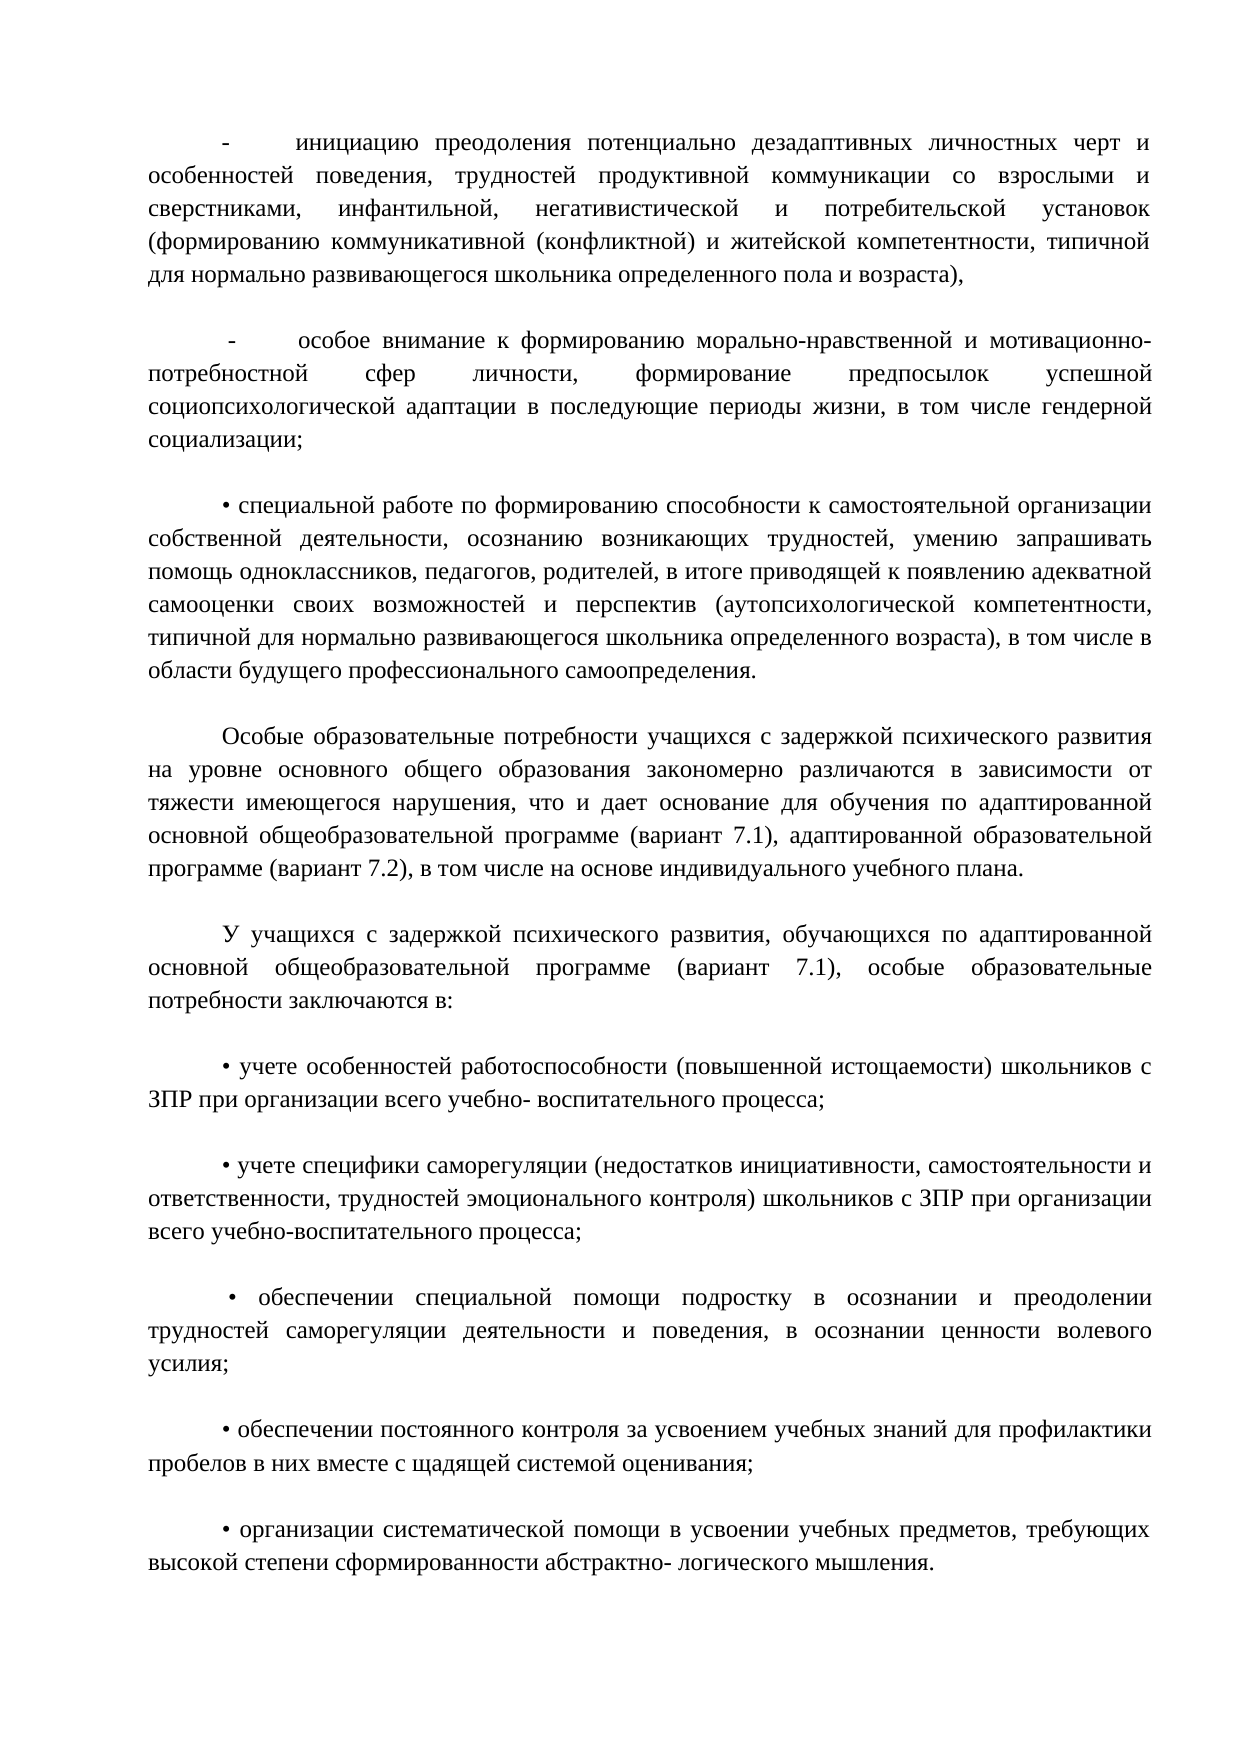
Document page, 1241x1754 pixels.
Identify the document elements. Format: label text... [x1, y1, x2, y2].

text У учащихся с задержкой психического развития, обучающихся по адаптированной основной общеобразовательной программе (вариант 7.1), особые образовательные потребности заключаются в: [148, 919, 1153, 1014]
text • учете специфики саморегуляции (недостатков инициативности, самостоятельности и ответственности, трудностей эмоционального контроля) школьников с ЗПР при организации всего учебно-воспитательного процесса; [148, 1150, 1153, 1245]
list особое внимание к формированию морально-нравственной и мотивационно-потребностной сфер личности, формирование предпосылок успешной социопсихологической адаптации в последующие периоды жизни, в том числе гендерной социализации; [148, 325, 1153, 453]
text • организации систематической помощи в усвоении учебных предметов, требующих высокой степени сформированности абстрактно- логического мышления. [148, 1514, 1151, 1575]
text • учете особенностей работоспособности (повышенной истощаемости) школьников с ЗПР при организации всего учебно- воспитательного процесса; [148, 1051, 1153, 1113]
text Особые образовательные потребности учащихся с задержкой психического развития на уровне основного общего образования закономерно различаются в зависимости от тяжести имеющегося нарушения, что и дает основание для обучения по адаптированной основной общеобразовательной программе (вариант 7.1), адаптированной образовательной программе (вариант 7.2), в том числе на основе индивидуального учебного плана. [148, 721, 1153, 882]
list инициацию преодоления потенциально дезадаптивных личностных черт и особенностей поведения, трудностей продуктивной коммуникации со взрослыми и сверстниками, инфантильной, негативистической и потребительской установок (формированию коммуникативной (конфликтной) и житейской компетентности, типичной для нормально развивающегося школьника определенного пола и возраста), [148, 127, 1151, 288]
text • обеспечении специальной помощи подростку в осознании и преодолении трудностей саморегуляции деятельности и поведения, в осознании ценности волевого усилия; [148, 1282, 1153, 1377]
text • обеспечении постоянного контроля за усвоением учебных знаний для профилактики пробелов в них вместе с щадящей системой оценивания; [148, 1414, 1153, 1476]
text • специальной работе по формированию способности к самостоятельной организации собственной деятельности, осознанию возникающих трудностей, умению запрашивать помощь одноклассников, педагогов, родителей, в итоге приводящей к появлению адекватной самооценки своих возможностей и перспектив (аутопсихологической компетентности, типичной для нормально развивающегося школьника определенного возраста), в том числе в области будущего профессионального самоопределения. [148, 490, 1153, 684]
